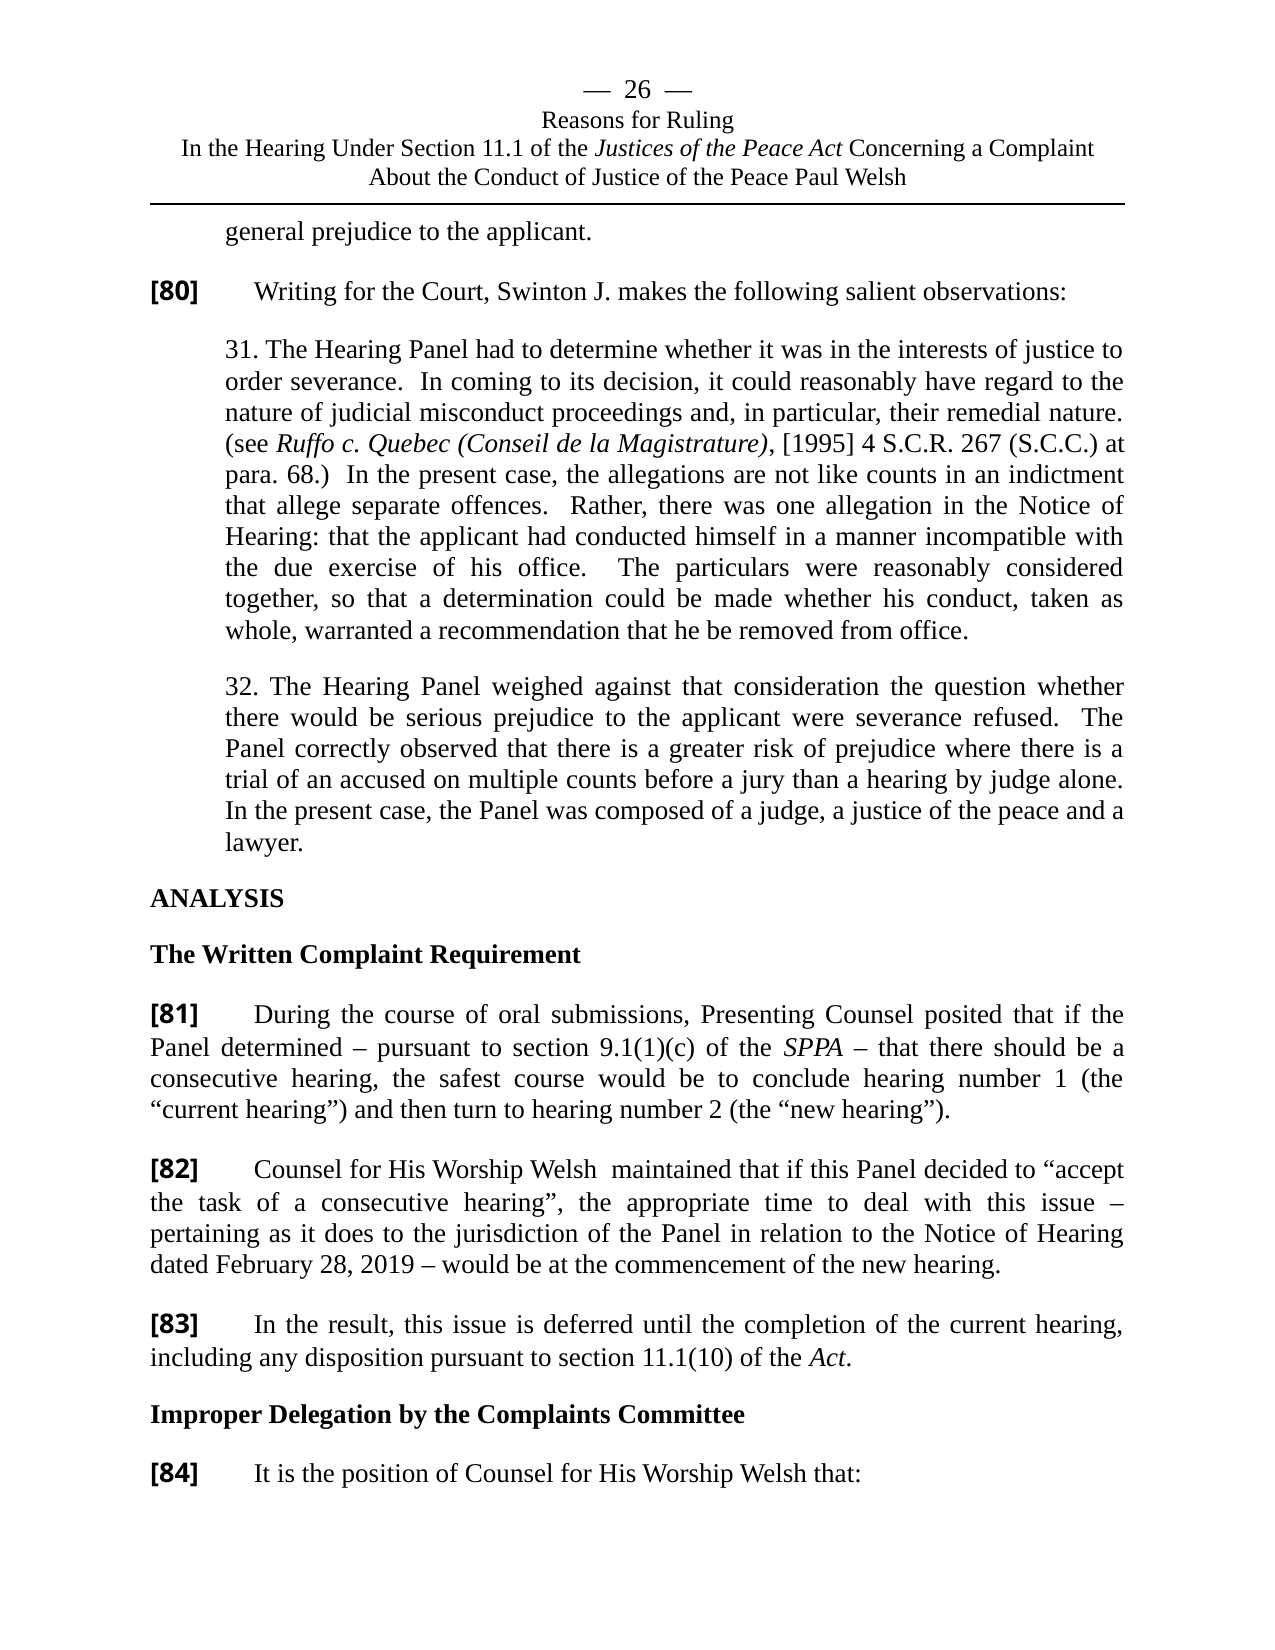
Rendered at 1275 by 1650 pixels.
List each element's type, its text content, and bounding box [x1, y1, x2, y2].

text In the result, this issue is deferred until the completion of the current hearing, including any disposition pursuant to section 11.1(10) of the Act. [150, 1305, 1125, 1373]
text Counsel for His Worship Welsh maintained that if this Panel decided to “accept the task of a consecutive hearing”, the appropriate time to deal with this issue – pertaining as it does to the jurisdiction of the Panel in relation to the Notice of Hearing dated February 28, 2019 – would be at the commencement of the new hearing. [150, 1149, 1125, 1280]
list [225, 215, 1125, 247]
list ANALYSIS [150, 882, 1125, 913]
text During the course of oral submissions, Presenting Counsel posited that if the Panel determined – pursuant to section 9.1(1)(c) of the SPPA – that there should be a consecutive hearing, the safest course would be to conclude hearing number 1 (the “current hearing”) and then turn to hearing number 2 (the “new hearing”). [150, 994, 1125, 1124]
text Writing for the Court, Swinton J. makes the following salient observations: [150, 272, 1125, 308]
list The Written Complaint Requirement [150, 938, 1125, 969]
list 31. The Hearing Panel had to determine whether it was in the interests of justice to order severance. In coming to its decision, it could reasonably have regard to the nature of judicial misconduct proceedings and, in particular, their remedial nature. (see Ruffo c. Quebec (Conseil de la Magistrature), [1995] 4 S.C.R. 267 (S.C.C.) at para. 68.) In the present case, the allegations are not like counts in an indictment that allege separate offences. Rather, there was one allegation in the Notice of Hearing: that the applicant had conducted himself in a manner incompatible with the due exercise of his office. The particulars were reasonably considered together, so that a determination could be made whether his conduct, taken as whole, warranted a recommendation that he be removed from office. [225, 333, 1125, 645]
list 32. The Hearing Panel weighed against that consideration the question whether there would be serious prejudice to the applicant were severance refused. The Panel correctly observed that there is a greater risk of prejudice where there is a trial of an accused on multiple counts before a jury than a hearing by judge alone. In the present case, the Panel was composed of a judge, a justice of the peace and a lawyer. [225, 670, 1125, 857]
list Improper Delegation by the Complaints Committee [150, 1398, 1125, 1429]
text It is the position of Counsel for His Worship Welsh that: [150, 1454, 1125, 1491]
